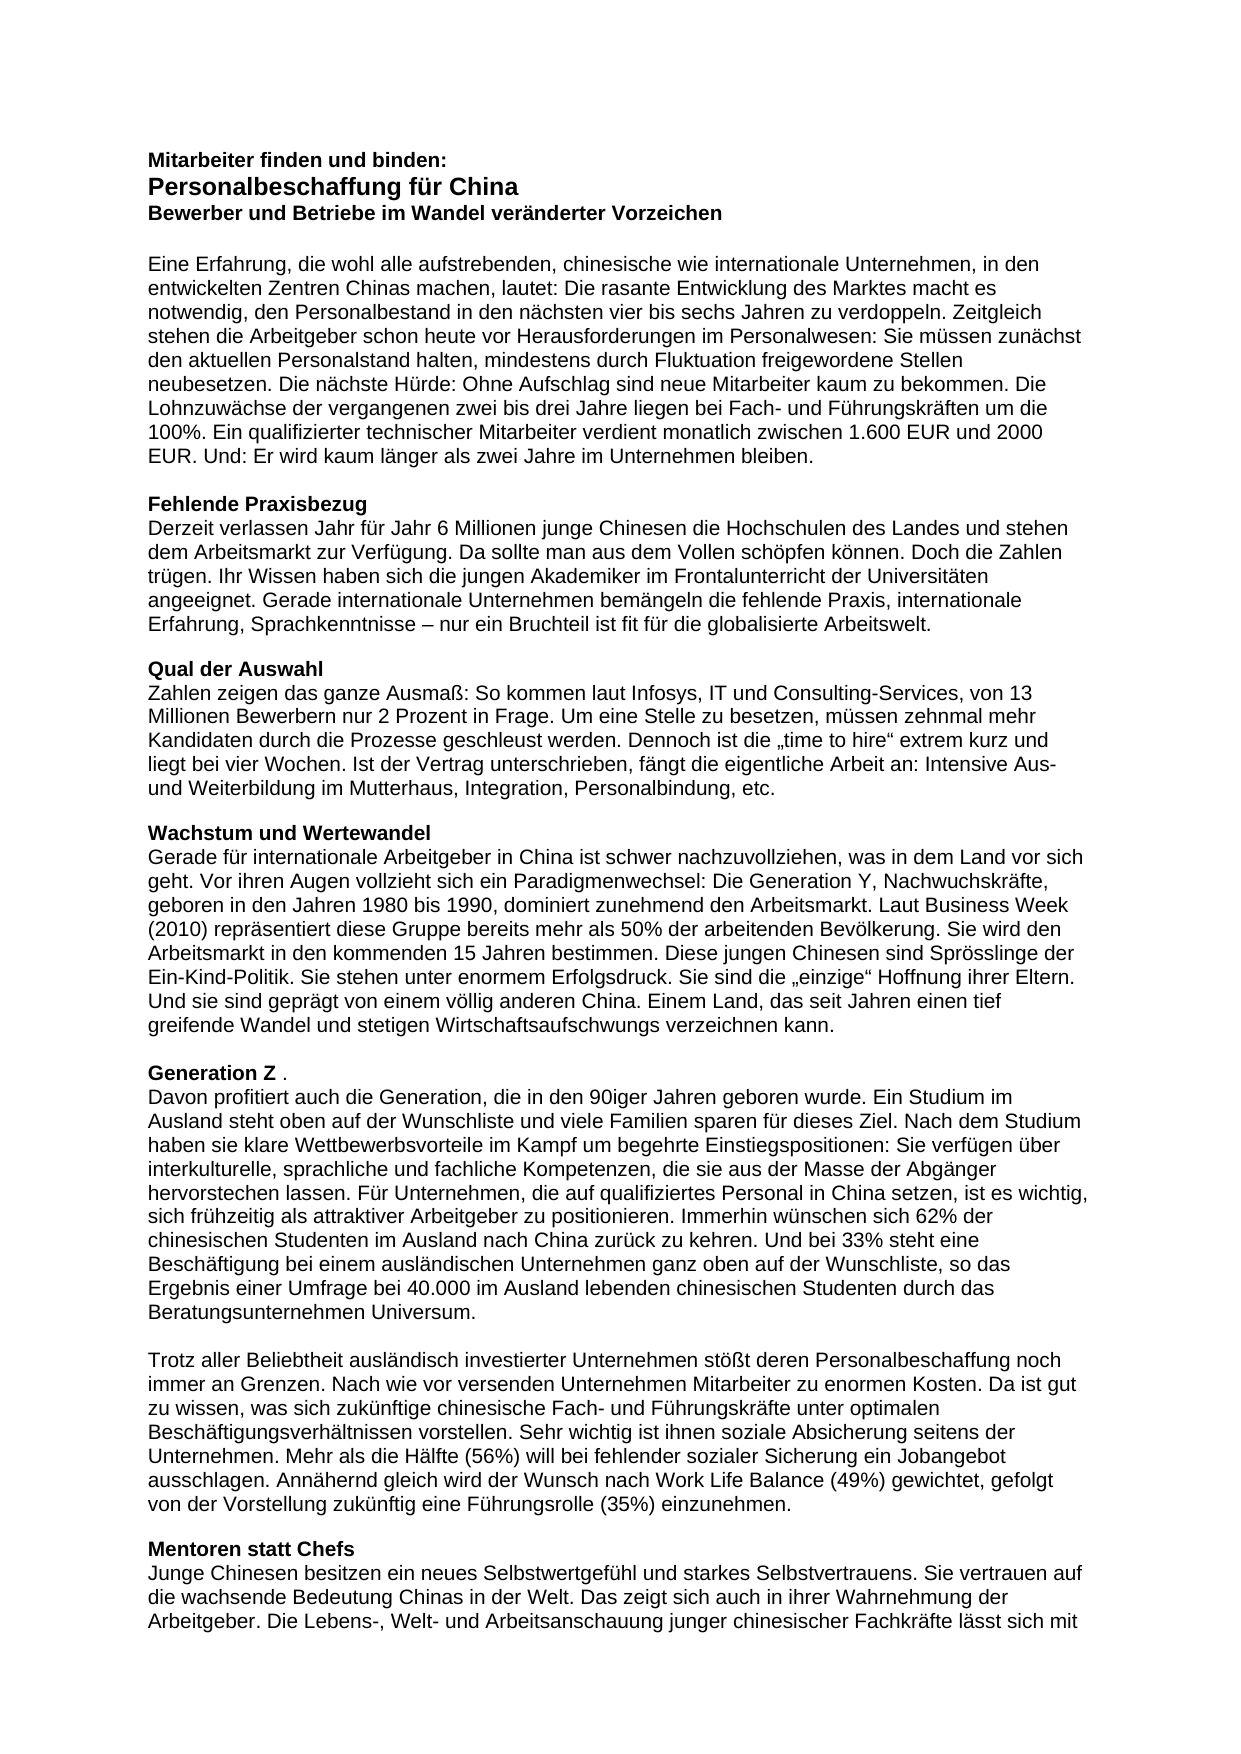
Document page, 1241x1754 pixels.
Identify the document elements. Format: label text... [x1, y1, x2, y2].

text Wachstum und Wertewandel Gerade für internationale Arbeitgeber in China ist schwer nachzuvollziehen, was in dem Land vor sich geht. Vor ihren Augen vollzieht sich ein Paradigmenwechsel: Die Generation Y, Nachwuchskräfte, geboren in den Jahren 1980 bis 1990, dominiert zunehmend den Arbeitsmarkt. Laut Business Week (2010) repräsentiert diese Gruppe bereits mehr als 50% der arbeitenden Bevölkerung. Sie wird den Arbeitsmarkt in den kommenden 15 Jahren bestimmen. Diese jungen Chinesen sind Sprösslinge der Ein-Kind-Politik. Sie stehen unter enormem Erfolgsdruck. Sie sind die „einzige“ Hoffnung ihrer Eltern. Und sie sind geprägt von einem völlig anderen China. Einem Land, das seit Jahren einen tief greifende Wandel und stetigen Wirtschaftsaufschwungs verzeichnen kann. [148, 821, 1093, 1037]
text Personalbeschaffung für China Bewerber und Betriebe im Wandel veränderter Vorzeichen [148, 172, 1093, 252]
text Trotz aller Beliebtheit ausländisch investierter Unternehmen stößt deren Personalbeschaffung noch immer an Grenzen. Nach wie vor versenden Unternehmen Mitarbeiter zu enormen Kosten. Da ist gut zu wissen, was sich zukünftige chinesische Fach- und Führungskräfte unter optimalen Beschäftigungsverhältnissen vorstellen. Sehr wichtig ist ihnen soziale Absicherung seitens der Unternehmen. Mehr als die Hälfte (56%) will bei fehlender sozialer Sicherung ein Jobangebot ausschlagen. Annähernd gleich wird der Wunsch nach Work Life Balance (49%) gewichtet, gefolgt von der Vorstellung zukünftig eine Führungsrolle (35%) einzunehmen. [148, 1348, 1093, 1516]
text Qual der Auswahl [148, 656, 1093, 680]
text Mitarbeiter finden und binden: [148, 148, 1093, 172]
text Fehlende Praxisbezug Derzeit verlassen Jahr für Jahr 6 Millionen junge Chinesen die Hochschulen des Landes und stehen dem Arbeitsmarkt zur Verfügung. Da sollte man aus dem Vollen schöpfen können. Doch die Zahlen trügen. Ihr Wissen haben sich die jungen Akademiker im Frontalunterricht der Universitäten angeeignet. Gerade internationale Unternehmen bemängeln die fehlende Praxis, internationale Erfahrung, Sprachkenntnisse – nur ein Bruchteil ist fit für die globalisierte Arbeitswelt. [148, 492, 1093, 636]
text Generation Z . Davon profitiert auch die Generation, die in den 90iger Jahren geboren wurde. Ein Studium im Ausland steht oben auf der Wunschliste und viele Familien sparen für dieses Ziel. Nach dem Studium haben sie klare Wettbewerbsvorteile im Kampf um begehrte Einstiegspositionen: Sie verfügen über interkulturelle, sprachliche und fachliche Kompetenzen, die sie aus der Masse der Abgänger hervorstechen lassen. Für Unternehmen, die auf qualifiziertes Personal in China setzen, ist es wichtig, sich frühzeitig als attraktiver Arbeitgeber zu positionieren. Immerhin wünschen sich 62% der chinesischen Studenten im Ausland nach China zurück zu kehren. Und bei 33% steht eine Beschäftigung bei einem ausländischen Unternehmen ganz oben auf der Wunschliste, so das Ergebnis einer Umfrage bei 40.000 im Ausland lebenden chinesischen Studenten durch das Beratungsunternehmen Universum. [148, 1061, 1093, 1324]
text Zahlen zeigen das ganze Ausmaß: So kommen laut Infosys, IT und Consulting-Services, von 13 Millionen Bewerbern nur 2 Prozent in Frage. Um eine Stelle zu besetzen, müssen zehnmal mehr Kandidaten durch die Prozesse geschleust werden. Dennoch ist die „time to hire“ extrem kurz und liegt bei vier Wochen. Ist der Vertrag unterschrieben, fängt die eigentliche Arbeit an: Intensive Aus- und Weiterbildung im Mutterhaus, Integration, Personalbindung, etc. [148, 680, 1093, 800]
text Eine Erfahrung, die wohl alle aufstrebenden, chinesische wie internationale Unternehmen, in den entwickelten Zentren Chinas machen, lautet: Die rasante Entwicklung des Marktes macht es notwendig, den Personalbestand in den nächsten vier bis sechs Jahren zu verdoppeln. Zeitgleich stehen die Arbeitgeber schon heute vor Herausforderungen im Personalwesen: Sie müssen zunächst den aktuellen Personalstand halten, mindestens durch Fluktuation freigewordene Stellen neubesetzen. Die nächste Hürde: Ohne Aufschlag sind neue Mitarbeiter kaum zu bekommen. Die Lohnzuwächse der vergangenen zwei bis drei Jahre liegen bei Fach- und Führungskräften um die 100%. Ein qualifizierter technischer Mitarbeiter verdient monatlich zwischen 1.600 EUR und 2000 EUR. Und: Er wird kaum länger als zwei Jahre im Unternehmen bleiben. [148, 252, 1093, 468]
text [148, 1537, 1093, 1632]
